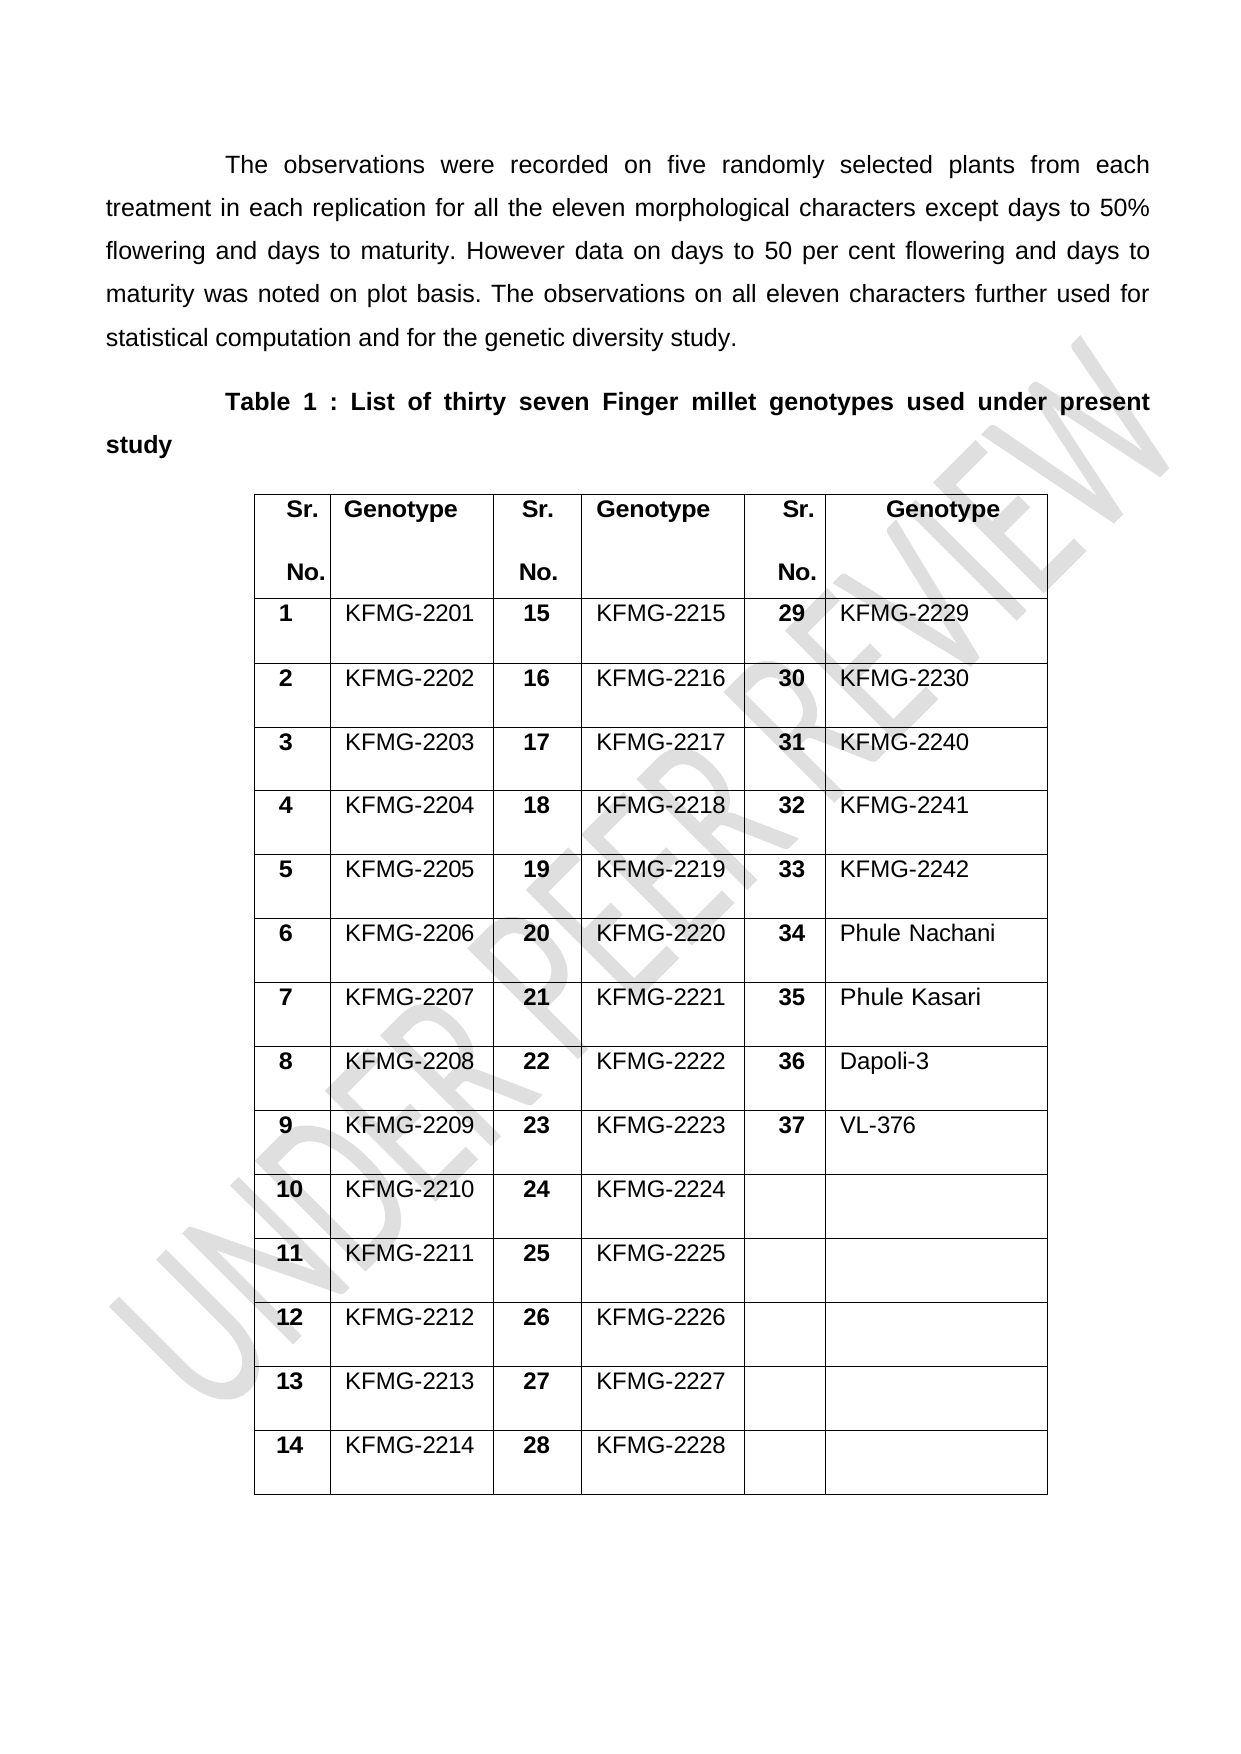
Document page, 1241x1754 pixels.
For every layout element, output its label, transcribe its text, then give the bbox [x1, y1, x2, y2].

table_cell KFMG-2223 [582, 1111, 744, 1174]
table_cell KFMG-2219 [582, 855, 744, 918]
table_header Genotype [582, 495, 744, 598]
table_cell KFMG-2213 [331, 1367, 493, 1430]
table_cell 35 [745, 983, 825, 1046]
text The observations were recorded on five randomly selected plants from each treatment in each replication for all the eleven morphological characters except days to 50% flowering and days to maturity. However data on days to 50 per cent flowering and days to maturity was noted on plot basis. The observations on all eleven characters further used for statistical computation and for the genetic diversity study. [106, 150, 1152, 351]
table_cell 23 [494, 1111, 581, 1174]
table_cell KFMG-2222 [582, 1047, 744, 1110]
table_cell 11 [255, 1239, 330, 1302]
table_cell [826, 1431, 1047, 1494]
table_cell KFMG-2227 [582, 1367, 744, 1430]
table_header Genotype [331, 495, 493, 598]
table_cell KFMG-2204 [331, 791, 493, 854]
table_cell 15 [494, 599, 581, 662]
table_cell 12 [255, 1303, 330, 1366]
table_cell 18 [494, 791, 581, 854]
table_cell VL-376 [826, 1111, 1047, 1174]
table_cell 4 [255, 791, 330, 854]
table_cell [826, 1239, 1047, 1302]
table_cell KFMG-2240 [826, 728, 1047, 790]
table_cell KFMG-2212 [331, 1303, 493, 1366]
table_cell 33 [745, 855, 825, 918]
table_cell KFMG-2221 [582, 983, 744, 1046]
table_cell 34 [745, 919, 825, 982]
table_cell 29 [745, 599, 825, 662]
table_cell 17 [494, 728, 581, 790]
table_cell [826, 1367, 1047, 1430]
table_cell 6 [255, 919, 330, 982]
table_cell KFMG-2202 [331, 664, 493, 727]
table_cell 26 [494, 1303, 581, 1366]
table_cell 5 [255, 855, 330, 918]
table_cell 31 [745, 728, 825, 790]
table_cell KFMG-2217 [582, 728, 744, 790]
table_cell [745, 1431, 825, 1494]
table_cell KFMG-2225 [582, 1239, 744, 1302]
table_cell 25 [494, 1239, 581, 1302]
table_cell 24 [494, 1175, 581, 1238]
table_cell [745, 1367, 825, 1430]
text Table 1 : List of thirty seven Finger millet genotypes used under present study [106, 386, 1152, 458]
table_cell KFMG-2210 [331, 1175, 493, 1238]
table_cell 19 [494, 855, 581, 918]
table_cell 1 [255, 599, 330, 662]
table_cell KFMG-2201 [331, 599, 493, 662]
table_cell KFMG-2241 [826, 791, 1047, 854]
table_cell KFMG-2203 [331, 728, 493, 790]
table_cell 27 [494, 1367, 581, 1430]
table_cell [745, 1239, 825, 1302]
table_header Sr. No. [745, 495, 825, 598]
table_cell Phule Nachani [826, 919, 1047, 982]
table_cell KFMG-2220 [582, 919, 744, 982]
table_cell 28 [494, 1431, 581, 1494]
table_cell 8 [255, 1047, 330, 1110]
table_cell KFMG-2228 [582, 1431, 744, 1494]
table_cell KFMG-2214 [331, 1431, 493, 1494]
table_header Sr. No. [494, 495, 581, 598]
table_cell KFMG-2229 [826, 599, 1047, 662]
table_cell 14 [255, 1431, 330, 1494]
table_cell 9 [255, 1111, 330, 1174]
table_cell KFMG-2209 [331, 1111, 493, 1174]
table_cell 3 [255, 728, 330, 790]
table_cell [745, 1303, 825, 1366]
table_cell 21 [494, 983, 581, 1046]
table_cell 10 [255, 1175, 330, 1238]
table_cell KFMG-2205 [331, 855, 493, 918]
table_cell 13 [255, 1367, 330, 1430]
table_cell KFMG-2208 [331, 1047, 493, 1110]
table_cell 30 [745, 664, 825, 727]
table_cell Dapoli-3 [826, 1047, 1047, 1110]
table_cell [745, 1175, 825, 1238]
table_cell 37 [745, 1111, 825, 1174]
table_header Sr. No. [255, 495, 330, 598]
table_cell 22 [494, 1047, 581, 1110]
table_cell KFMG-2211 [331, 1239, 493, 1302]
table_header Genotype [826, 495, 1047, 598]
table_cell [826, 1175, 1047, 1238]
table_cell Phule Kasari [826, 983, 1047, 1046]
table_cell KFMG-2230 [826, 664, 1047, 727]
table_cell KFMG-2206 [331, 919, 493, 982]
table_cell KFMG-2242 [826, 855, 1047, 918]
table_cell 20 [494, 919, 581, 982]
table_cell [826, 1303, 1047, 1366]
table_cell 32 [745, 791, 825, 854]
table_cell 16 [494, 664, 581, 727]
table_cell 7 [255, 983, 330, 1046]
table_cell 36 [745, 1047, 825, 1110]
table_cell KFMG-2224 [582, 1175, 744, 1238]
table_cell KFMG-2207 [331, 983, 493, 1046]
table_cell 2 [255, 664, 330, 727]
table_cell KFMG-2215 [582, 599, 744, 662]
table_cell KFMG-2218 [582, 791, 744, 854]
table_cell KFMG-2226 [582, 1303, 744, 1366]
table_cell KFMG-2216 [582, 664, 744, 727]
